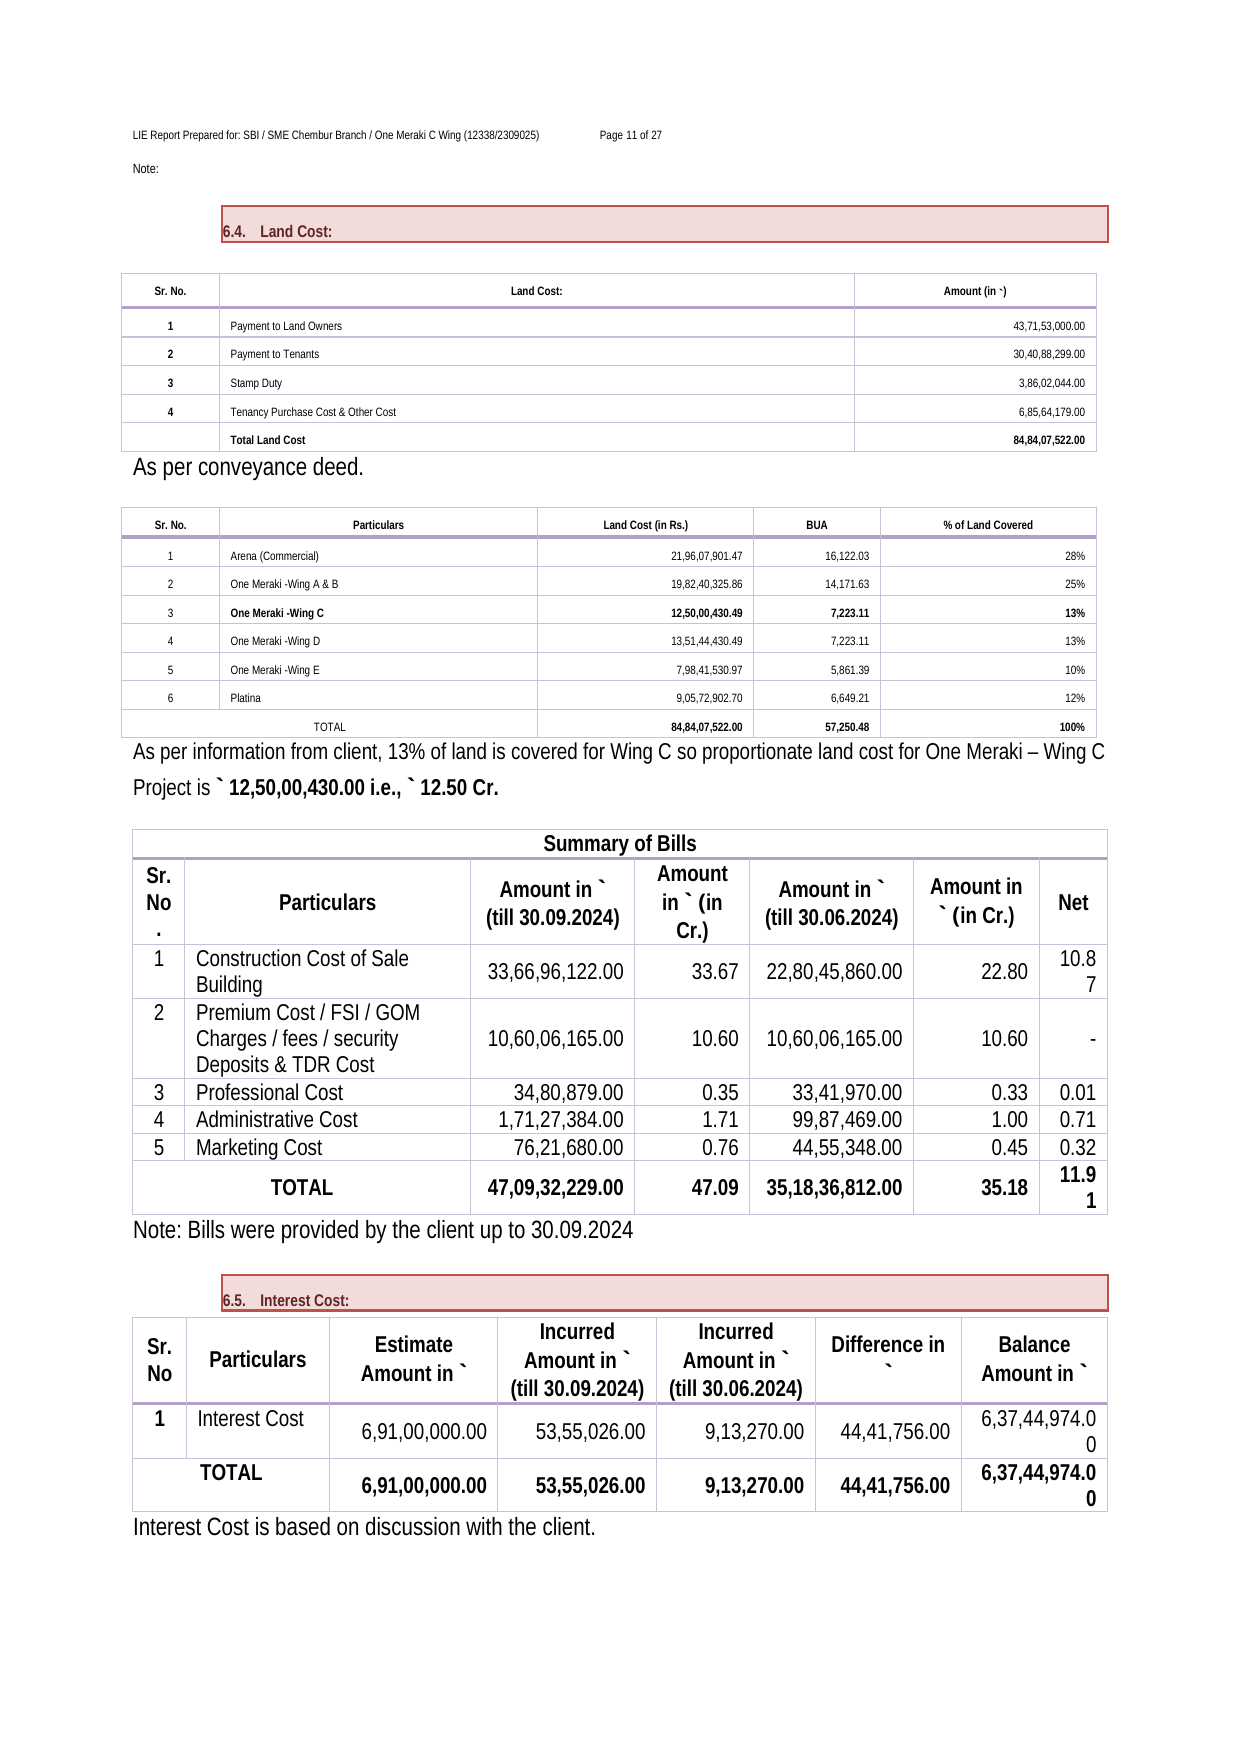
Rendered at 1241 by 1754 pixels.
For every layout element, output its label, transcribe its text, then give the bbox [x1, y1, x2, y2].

text As per information from client, 13% of land is covered for Wing C so proportionate land cost for One Meraki – Wing C Project is ` 12,50,00,430.00 i.e., ` 12.50 Cr. [133, 738, 1107, 802]
table_cell 35,18,36,812.00 [750, 1161, 913, 1213]
table_cell One Meraki -Wing E [220, 653, 537, 680]
table_cell 33,66,96,122.00 [471, 945, 634, 997]
table_cell 2 [122, 338, 219, 365]
table_cell 11.91 [1040, 1161, 1107, 1213]
table_cell 0.33 [914, 1079, 1039, 1105]
table_header Particulars [187, 1318, 329, 1402]
table_cell 30,40,88,299.00 [855, 338, 1096, 365]
table_cell 13% [881, 596, 1096, 623]
table_cell 0.45 [914, 1134, 1039, 1160]
table_cell Marketing Cost [185, 1134, 470, 1160]
table_cell Total Land Cost [220, 423, 854, 451]
table_cell 84,84,07,522.00 [855, 423, 1096, 451]
table_cell Administrative Cost [185, 1106, 470, 1132]
table_cell 44,55,348.00 [750, 1134, 913, 1160]
table_cell 4 [122, 395, 219, 422]
table_header Particulars [220, 508, 537, 535]
table_cell Payment to Land Owners [220, 309, 854, 336]
table_cell 1 [122, 309, 219, 336]
table_cell Interest Cost [187, 1405, 329, 1457]
table_header Sr. No. [122, 508, 219, 535]
table_cell 53,55,026.00 [498, 1405, 656, 1457]
table_cell 35.18 [914, 1161, 1039, 1213]
table_cell 1 [133, 1405, 186, 1457]
table_cell 7,223.11 [754, 596, 880, 623]
table_cell 53,55,026.00 [498, 1459, 656, 1511]
table_cell 5 [122, 653, 219, 680]
table_header Estimate Amount in ` [330, 1318, 497, 1402]
table_cell 3 [122, 596, 219, 623]
table_cell 5,861.39 [754, 653, 880, 680]
table_cell Amount in ` (in Cr.) [914, 860, 1039, 944]
table_cell 34,80,879.00 [471, 1079, 634, 1105]
table_header Land Cost: [220, 274, 854, 306]
table_cell 0.32 [1040, 1134, 1107, 1160]
subtitle Interest Cost: [223, 1276, 1107, 1309]
table_cell Construction Cost of Sale Building [185, 945, 470, 997]
table_header Difference in ` [816, 1318, 961, 1402]
table_cell 1.00 [914, 1106, 1039, 1132]
table_cell 47,09,32,229.00 [471, 1161, 634, 1213]
table_cell 3 [122, 366, 219, 393]
table_cell 1 [133, 945, 184, 997]
table_cell 1,71,27,384.00 [471, 1106, 634, 1132]
table_header BUA [754, 508, 880, 535]
table_cell Stamp Duty [220, 366, 854, 393]
table_cell 6,91,00,000.00 [330, 1405, 497, 1457]
table_cell Tenancy Purchase Cost & Other Cost [220, 395, 854, 422]
table_cell 3,86,02,044.00 [855, 366, 1096, 393]
table_cell 7,223.11 [754, 624, 880, 652]
table_cell 47.09 [635, 1161, 749, 1213]
table_cell 10.60 [635, 999, 749, 1078]
table_cell 14,171.63 [754, 567, 880, 594]
table_cell 4 [133, 1106, 184, 1132]
table_cell 13% [881, 624, 1096, 652]
table_cell 16,122.03 [754, 539, 880, 566]
table_cell One Meraki -Wing A & B [220, 567, 537, 594]
table_cell 43,71,53,000.00 [855, 309, 1096, 336]
table_cell 22,80,45,860.00 [750, 945, 913, 997]
table_cell 10% [881, 653, 1096, 680]
table_cell 13,51,44,430.49 [538, 624, 753, 652]
subtitle Land Cost: [223, 207, 1107, 241]
table_cell 4 [122, 624, 219, 652]
table_cell 3 [133, 1079, 184, 1105]
table_cell 28% [881, 539, 1096, 566]
table_cell TOTAL [122, 710, 537, 737]
table_header Incurred Amount in ` (till 30.09.2024) [498, 1318, 656, 1402]
table_cell 10,60,06,165.00 [750, 999, 913, 1078]
table_header Balance Amount in ` [962, 1318, 1107, 1402]
table_cell 10,60,06,165.00 [471, 999, 634, 1078]
table_cell 25% [881, 567, 1096, 594]
table_cell 6,649.21 [754, 681, 880, 709]
table_cell 9,13,270.00 [657, 1459, 815, 1511]
table_cell 6 [122, 681, 219, 709]
table_cell One Meraki -Wing C [220, 596, 537, 623]
table_cell 100% [881, 710, 1096, 737]
table_header Sr. No [133, 1318, 186, 1402]
table_cell 0.35 [635, 1079, 749, 1105]
table_cell 44,41,756.00 [816, 1405, 961, 1457]
table_cell 6,37,44,974.00 [962, 1405, 1107, 1457]
table_cell 21,96,07,901.47 [538, 539, 753, 566]
table_cell 99,87,469.00 [750, 1106, 913, 1132]
table_cell 84,84,07,522.00 [538, 710, 753, 737]
table_cell 57,250.48 [754, 710, 880, 737]
table_cell 9,13,270.00 [657, 1405, 815, 1457]
table_cell 5 [133, 1134, 184, 1160]
table_header Sr. No. [122, 274, 219, 306]
table_cell Payment to Tenants [220, 338, 854, 365]
table_cell Particulars [185, 860, 470, 944]
table_cell 12% [881, 681, 1096, 709]
table_cell 6,91,00,000.00 [330, 1459, 497, 1511]
table_cell 6,37,44,974.00 [962, 1459, 1107, 1511]
table_cell 19,82,40,325.86 [538, 567, 753, 594]
text Interest Cost is based on discussion with the client. [133, 1512, 1107, 1541]
table_header Amount (in `) [855, 274, 1096, 306]
table_cell 12,50,00,430.49 [538, 596, 753, 623]
table_cell 10.87 [1040, 945, 1107, 997]
table_cell Platina [220, 681, 537, 709]
table_cell TOTAL [133, 1161, 470, 1213]
table_cell Arena (Commercial) [220, 539, 537, 566]
table_cell Amount in ` (in Cr.) [635, 860, 749, 944]
table_cell - [1040, 999, 1107, 1078]
text As per conveyance deed. [133, 452, 1107, 480]
table_cell 7,98,41,530.97 [538, 653, 753, 680]
table_cell 9,05,72,902.70 [538, 681, 753, 709]
table_cell Amount in ` (till 30.09.2024) [471, 860, 634, 944]
table_cell TOTAL [133, 1459, 329, 1511]
table_cell 76,21,680.00 [471, 1134, 634, 1160]
table_cell 1.71 [635, 1106, 749, 1132]
table_cell Sr. No. [133, 860, 184, 944]
text Note: [133, 150, 1107, 176]
table_cell 33,41,970.00 [750, 1079, 913, 1105]
table_cell 0.71 [1040, 1106, 1107, 1132]
text Note: Bills were provided by the client up to 30.09.2024 [133, 1215, 1107, 1243]
table_cell [122, 423, 219, 451]
table_cell 0.76 [635, 1134, 749, 1160]
table_cell Professional Cost [185, 1079, 470, 1105]
table_cell 2 [133, 999, 184, 1078]
table_cell One Meraki -Wing D [220, 624, 537, 652]
table_cell Premium Cost / FSI / GOM Charges / fees / security Deposits & TDR Cost [185, 999, 470, 1078]
table_cell 33.67 [635, 945, 749, 997]
table_cell 6,85,64,179.00 [855, 395, 1096, 422]
table_cell 2 [122, 567, 219, 594]
table_header Land Cost (in Rs.) [538, 508, 753, 535]
table_cell Amount in ` (till 30.06.2024) [750, 860, 913, 944]
table_header Summary of Bills [133, 830, 1107, 857]
table_header % of Land Covered [881, 508, 1096, 535]
table_cell 1 [122, 539, 219, 566]
table_cell 10.60 [914, 999, 1039, 1078]
table_cell Net [1040, 860, 1107, 944]
table_cell 22.80 [914, 945, 1039, 997]
table_header Incurred Amount in ` (till 30.06.2024) [657, 1318, 815, 1402]
table_cell 44,41,756.00 [816, 1459, 961, 1511]
table_cell 0.01 [1040, 1079, 1107, 1105]
